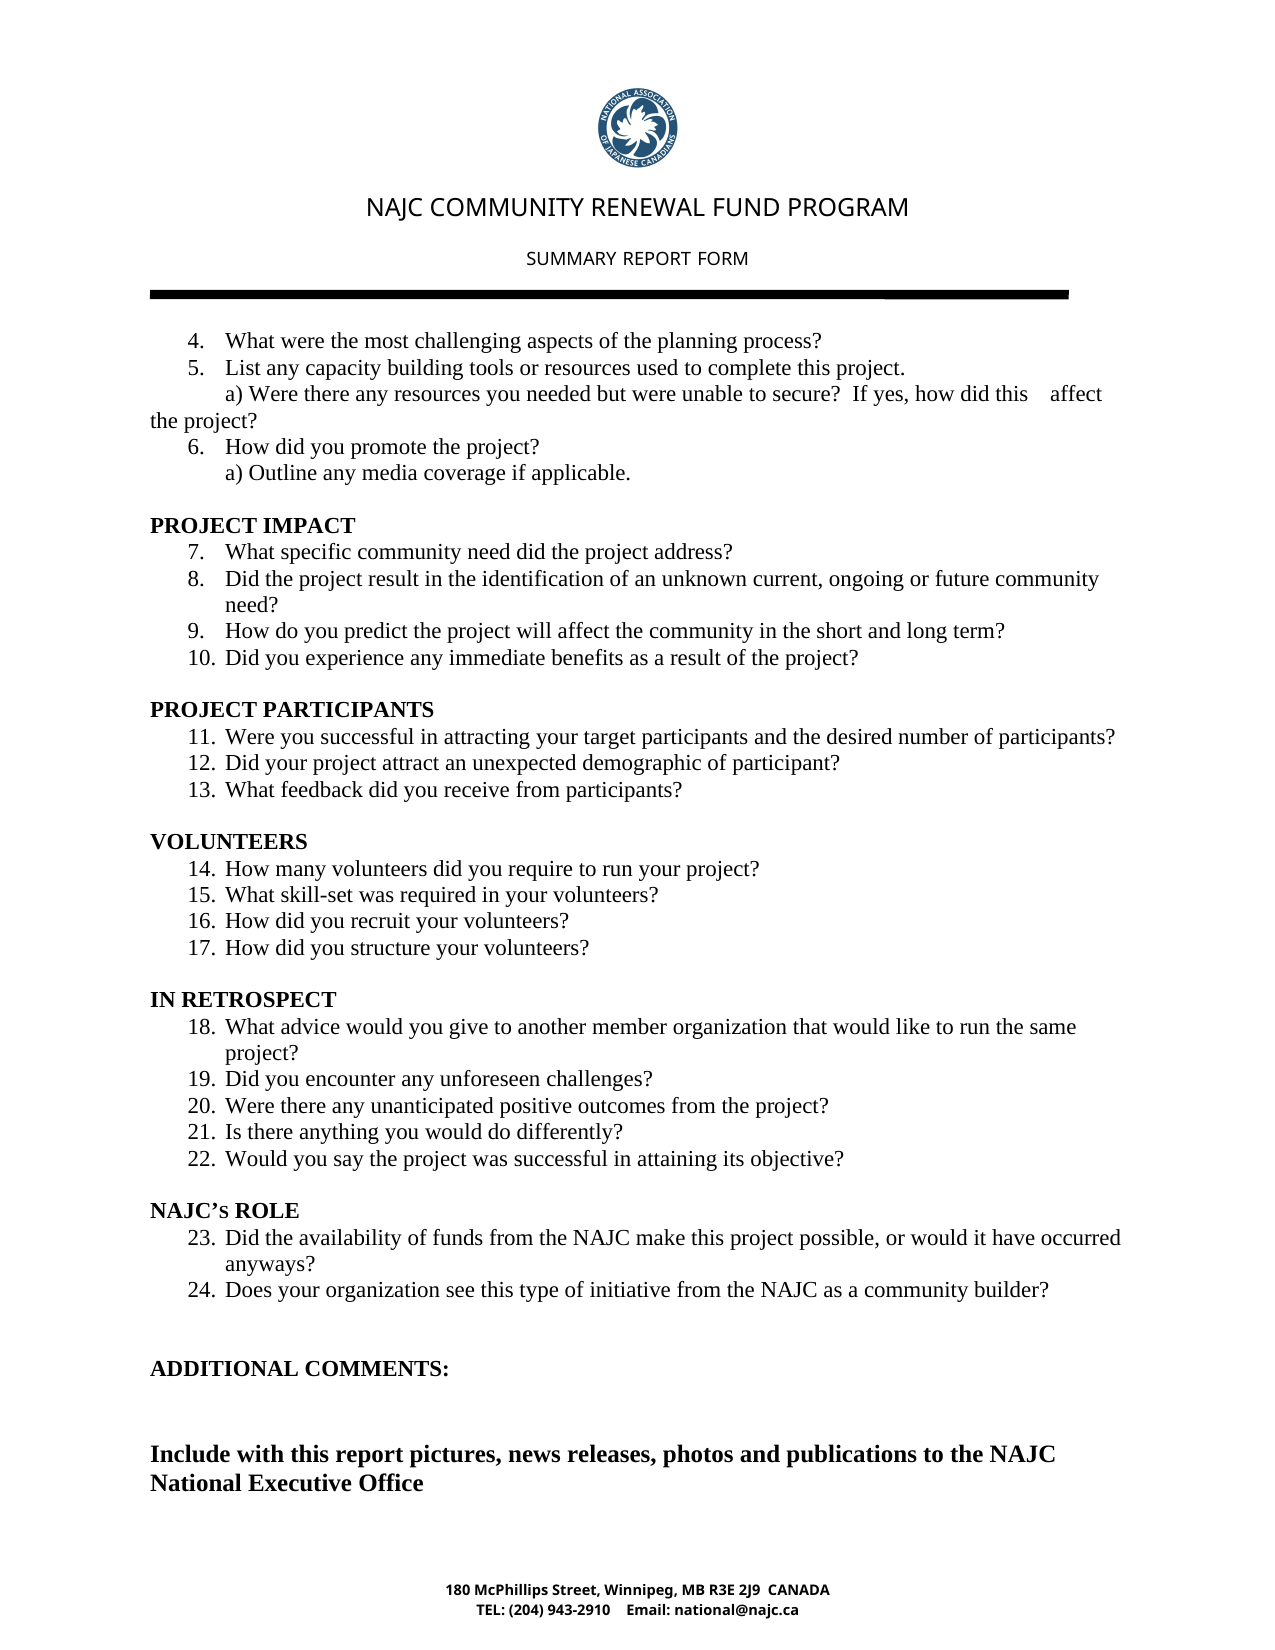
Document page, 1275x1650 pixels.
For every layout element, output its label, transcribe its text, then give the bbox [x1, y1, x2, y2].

list Did your project attract an unexpected demographic of participant? [187, 749, 1125, 776]
list Did the project result in the identification of an unknown current, ongoing or future community need? [187, 565, 1125, 617]
text IN RETROSPECT [150, 986, 1125, 1013]
list What skill-set was required in your volunteers? [187, 881, 1125, 907]
list Does your organization see this type of initiative from the NAJC as a community builder? [187, 1276, 1125, 1303]
list Were you successful in attracting your target participants and the desired number of participants? [187, 723, 1125, 749]
list How did you structure your volunteers? [187, 934, 1125, 960]
list List any capacity building tools or resources used to complete this project. [187, 354, 1125, 380]
text a) Were there any resources you needed but were unable to secure? If yes, how did this affect the project? [150, 380, 1125, 433]
list Were there any unanticipated positive outcomes from the project? [187, 1092, 1125, 1118]
text a) Outline any media coverage if applicable. [150, 459, 1125, 486]
list What feedback did you receive from participants? [187, 776, 1125, 802]
list What advice would you give to another member organization that would like to run the same project? [187, 1013, 1125, 1066]
list Did you encounter any unforeseen challenges? [187, 1066, 1125, 1092]
list What specific community need did the project address? [187, 538, 1125, 565]
list Did the availability of funds from the NAJC make this project possible, or would it have occurred anyways? [187, 1224, 1125, 1276]
text Include with this report pictures, news releases, photos and publications to the NAJC National Executive Office [150, 1439, 1125, 1497]
list How many volunteers did you require to run your project? [187, 855, 1125, 881]
list How did you promote the project? [187, 433, 1125, 459]
text ADDITIONAL COMMENTS: [150, 1355, 1125, 1382]
list How do you predict the project will affect the community in the short and long term? [187, 617, 1125, 644]
text PROJECT PARTICIPANTS [150, 697, 1125, 723]
text VOLUNTEERS [150, 828, 1125, 855]
list Is there anything you would do differently? [187, 1118, 1125, 1144]
text NAJC’s ROLE [150, 1197, 1125, 1224]
list What were the most challenging aspects of the planning process? [187, 328, 1125, 354]
list Would you say the project was successful in attaining its objective? [187, 1144, 1125, 1171]
list Did you experience any immediate benefits as a result of the project? [187, 644, 1125, 670]
list How did you recruit your volunteers? [187, 907, 1125, 934]
text PROJECT IMPACT [150, 512, 1125, 538]
picture [580, 75, 695, 190]
